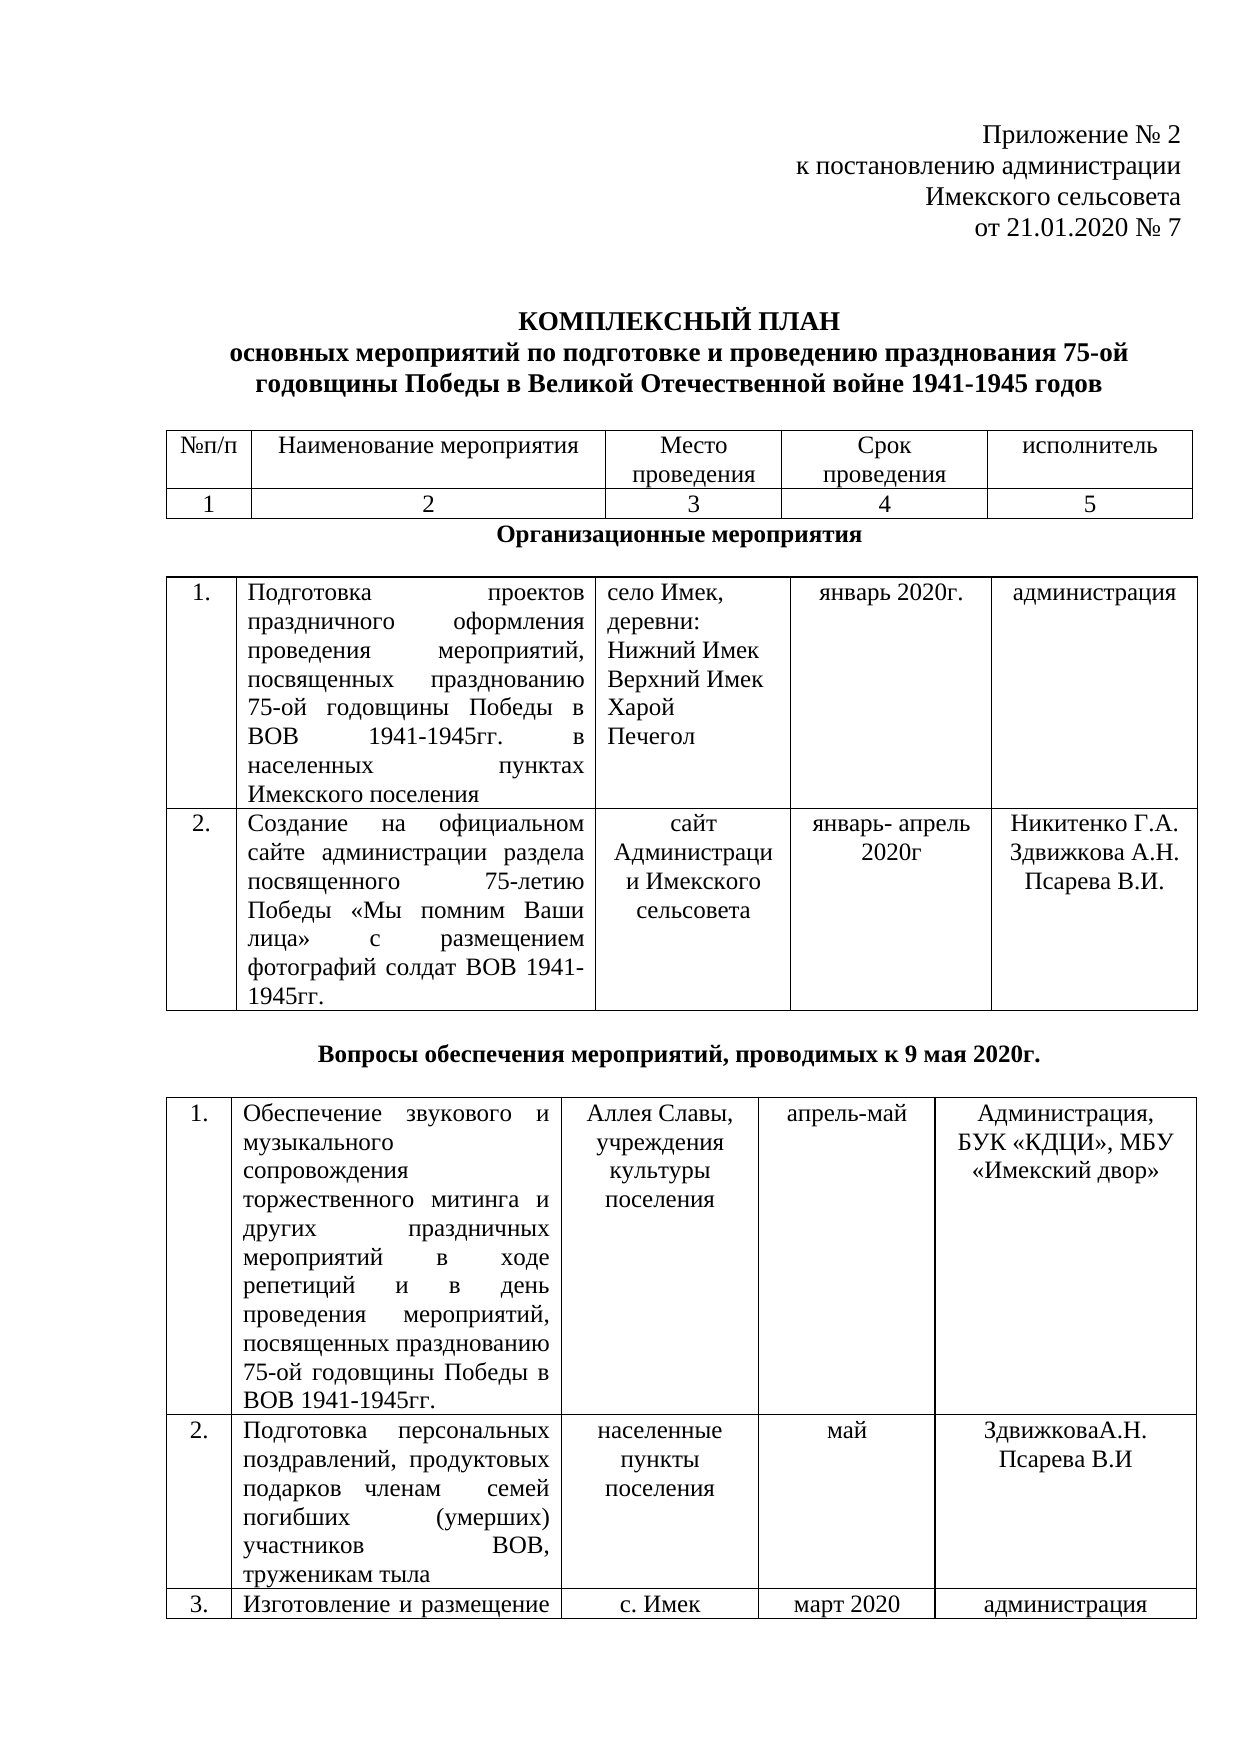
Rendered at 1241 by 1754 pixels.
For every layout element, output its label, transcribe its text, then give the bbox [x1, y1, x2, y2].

table_cell ЗдвижковаА.Н. Псарева В.И [936, 1415, 1196, 1588]
text от 21.01.2020 № 7 [177, 212, 1181, 243]
table_header январь 2020г. [791, 578, 991, 807]
table_cell населенные пункты поселения [562, 1415, 758, 1588]
table_header Обеспечение звукового и музыкального сопровождения торжественного митинга и других праздничных мероприятий в ходе репетиций и в день проведения мероприятий, посвященных празднованию 75-ой годовщины Победы в ВОВ 1941-1945гг. [232, 1098, 561, 1414]
table_header Наименование мероприятия [252, 431, 605, 488]
table_cell 2. [167, 1415, 231, 1588]
table_cell Никитенко Г.А. Здвижкова А.Н. Псарева В.И. [992, 809, 1197, 1010]
table_header село Имек, деревни: Нижний Имек Верхний Имек Харой Печегол [596, 578, 790, 807]
text к постановлению администрации [177, 149, 1181, 180]
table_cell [232, 1589, 561, 1618]
table_cell январь- апрель 2020г [791, 809, 991, 1010]
table_cell Создание на официальном сайте администрации раздела посвященного 75-летию Победы «Мы помним Ваши лица» с размещением фотографий солдат ВОВ 1941-1945гг. [237, 809, 595, 1010]
table_cell администрация [936, 1589, 1196, 1618]
table_cell 1 [167, 489, 251, 518]
table_header администрация [992, 578, 1197, 807]
table_header №п/п [167, 431, 251, 488]
table_header Подготовка проектов праздничного оформления проведения мероприятий, посвященных празднованию 75-ой годовщины Победы в ВОВ 1941-1945гг. в населенных пунктах Имекского поселения [237, 578, 595, 807]
text КОМПЛЕКСНЫЙ ПЛАН [177, 305, 1181, 336]
table_header Аллея Славы, учреждения культуры поселения [562, 1098, 758, 1414]
table_header Администрация, БУК «КДЦИ», МБУ «Имекский двор» [936, 1098, 1196, 1414]
table_cell 3. [167, 1589, 231, 1618]
text Имекского сельсовета [177, 180, 1181, 212]
text Приложение № 2 [177, 118, 1181, 149]
table_header 1. [167, 578, 236, 807]
table_header исполнитель [988, 431, 1192, 488]
table_header 1. [167, 1098, 231, 1414]
table_cell 5 [988, 489, 1192, 518]
table_cell Подготовка персональных поздравлений, продуктовых подарков членам семей погибших (умерших) участников ВОВ, труженикам тыла [232, 1415, 561, 1588]
text основных мероприятий по подготовке и проведению празднования 75-ой годовщины Победы в Великой Отечественной войне 1941-1945 годов [177, 336, 1181, 398]
table_cell 4 [782, 489, 987, 518]
text Вопросы обеспечения мероприятий, проводимых к 9 мая 2020г. [177, 1039, 1181, 1068]
text Организационные мероприятия [177, 519, 1181, 548]
table_cell 2 [252, 489, 605, 518]
table_cell март 2020 [759, 1589, 934, 1618]
table_cell 2. [167, 809, 236, 1010]
table_cell сайт Администрации Имекского сельсовета [596, 809, 790, 1010]
table_cell 3 [606, 489, 781, 518]
table_header апрель-май [759, 1098, 934, 1414]
table_cell с. Имек [562, 1589, 758, 1618]
table_header Место проведения [606, 431, 781, 488]
table_cell май [759, 1415, 934, 1588]
table_header Срок проведения [782, 431, 987, 488]
